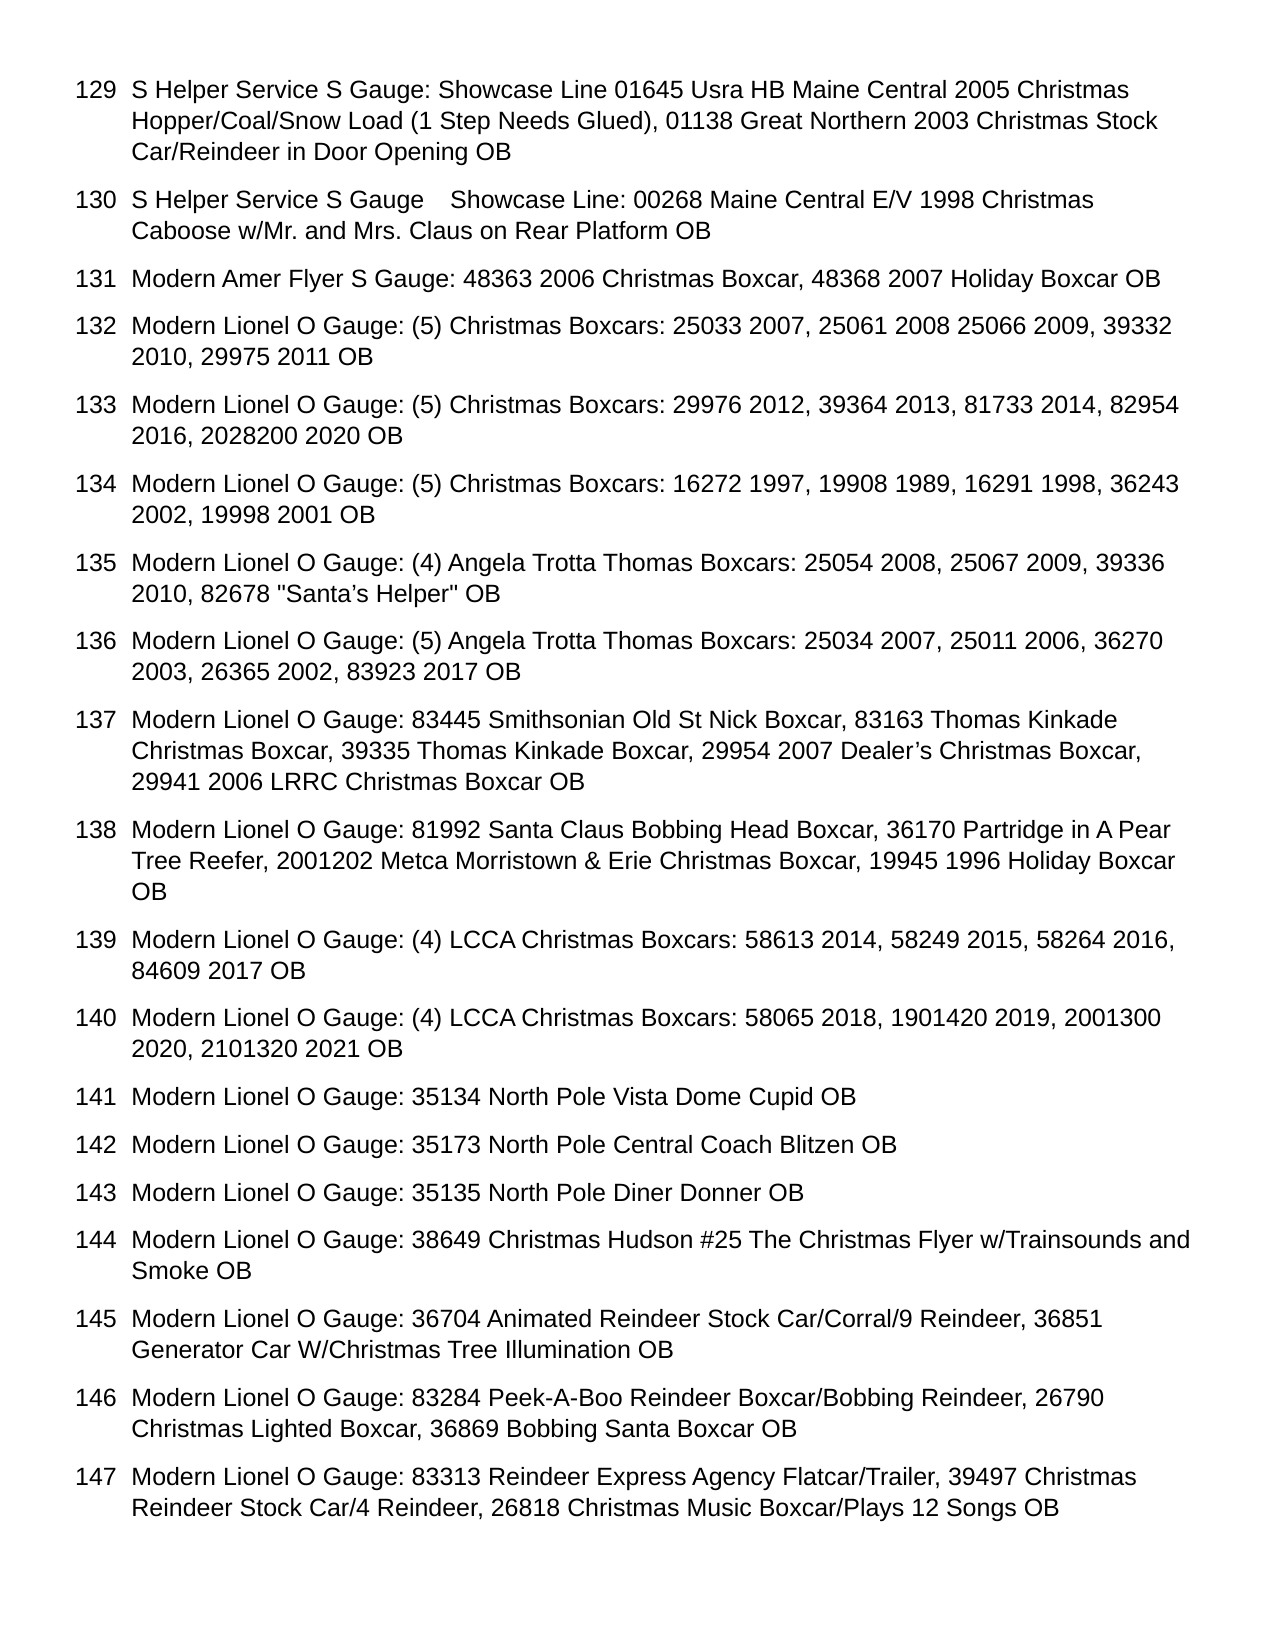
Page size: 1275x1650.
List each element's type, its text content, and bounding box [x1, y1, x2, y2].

text 131 Modern Amer Flyer S Gauge: 48363 2006 Christmas Boxcar, 48368 2007 Holiday Boxcar OB [75, 263, 1200, 292]
text 147 Modern Lionel O Gauge: 83313 Reindeer Express Agency Flatcar/Trailer, 39497 Christmas Reindeer Stock Car/4 Reindeer, 26818 Christmas Music Boxcar/Plays 12 Songs OB [75, 1461, 1200, 1521]
text 134 Modern Lionel O Gauge: (5) Christmas Boxcars: 16272 1997, 19908 1989, 16291 1998, 36243 2002, 19998 2001 OB [75, 469, 1200, 528]
text 143 Modern Lionel O Gauge: 35135 North Pole Diner Donner OB [75, 1177, 1200, 1206]
text 130 S Helper Service S Gauge Showcase Line: 00268 Maine Central E/V 1998 Christmas Caboose w/Mr. and Mrs. Claus on Rear Platform OB [75, 185, 1200, 244]
text 145 Modern Lionel O Gauge: 36704 Animated Reindeer Stock Car/Corral/9 Reindeer, 36851 Generator Car W/Christmas Tree Illumination OB [75, 1304, 1200, 1364]
text 132 Modern Lionel O Gauge: (5) Christmas Boxcars: 25033 2007, 25061 2008 25066 2009, 39332 2010, 29975 2011 OB [75, 311, 1200, 371]
text 141 Modern Lionel O Gauge: 35134 North Pole Vista Dome Cupid OB [75, 1082, 1200, 1111]
text 135 Modern Lionel O Gauge: (4) Angela Trotta Thomas Boxcars: 25054 2008, 25067 2009, 39336 2010, 82678 "Santa’s Helper" OB [75, 547, 1200, 607]
text 133 Modern Lionel O Gauge: (5) Christmas Boxcars: 29976 2012, 39364 2013, 81733 2014, 82954 2016, 2028200 2020 OB [75, 390, 1200, 450]
text 129 S Helper Service S Gauge: Showcase Line 01645 Usra HB Maine Central 2005 Christmas Hopper/Coal/Snow Load (1 Step Needs Glued), 01138 Great Northern 2003 Christmas Stock Car/Reindeer in Door Opening OB [75, 75, 1200, 166]
text 140 Modern Lionel O Gauge: (4) LCCA Christmas Boxcars: 58065 2018, 1901420 2019, 2001300 2020, 2101320 2021 OB [75, 1003, 1200, 1063]
text 144 Modern Lionel O Gauge: 38649 Christmas Hudson #25 The Christmas Flyer w/Trainsounds and Smoke OB [75, 1225, 1200, 1285]
text 142 Modern Lionel O Gauge: 35173 North Pole Central Coach Blitzen OB [75, 1130, 1200, 1158]
text 139 Modern Lionel O Gauge: (4) LCCA Christmas Boxcars: 58613 2014, 58249 2015, 58264 2016, 84609 2017 OB [75, 924, 1200, 984]
text 138 Modern Lionel O Gauge: 81992 Santa Claus Bobbing Head Boxcar, 36170 Partridge in A Pear Tree Reefer, 2001202 Metca Morristown & Erie Christmas Boxcar, 19945 1996 Holiday Boxcar OB [75, 815, 1200, 906]
text 136 Modern Lionel O Gauge: (5) Angela Trotta Thomas Boxcars: 25034 2007, 25011 2006, 36270 2003, 26365 2002, 83923 2017 OB [75, 626, 1200, 686]
text 137 Modern Lionel O Gauge: 83445 Smithsonian Old St Nick Boxcar, 83163 Thomas Kinkade Christmas Boxcar, 39335 Thomas Kinkade Boxcar, 29954 2007 Dealer’s Christmas Boxcar, 29941 2006 LRRC Christmas Boxcar OB [75, 705, 1200, 796]
text 146 Modern Lionel O Gauge: 83284 Peek-A-Boo Reindeer Boxcar/Bobbing Reindeer, 26790 Christmas Lighted Boxcar, 36869 Bobbing Santa Boxcar OB [75, 1383, 1200, 1442]
